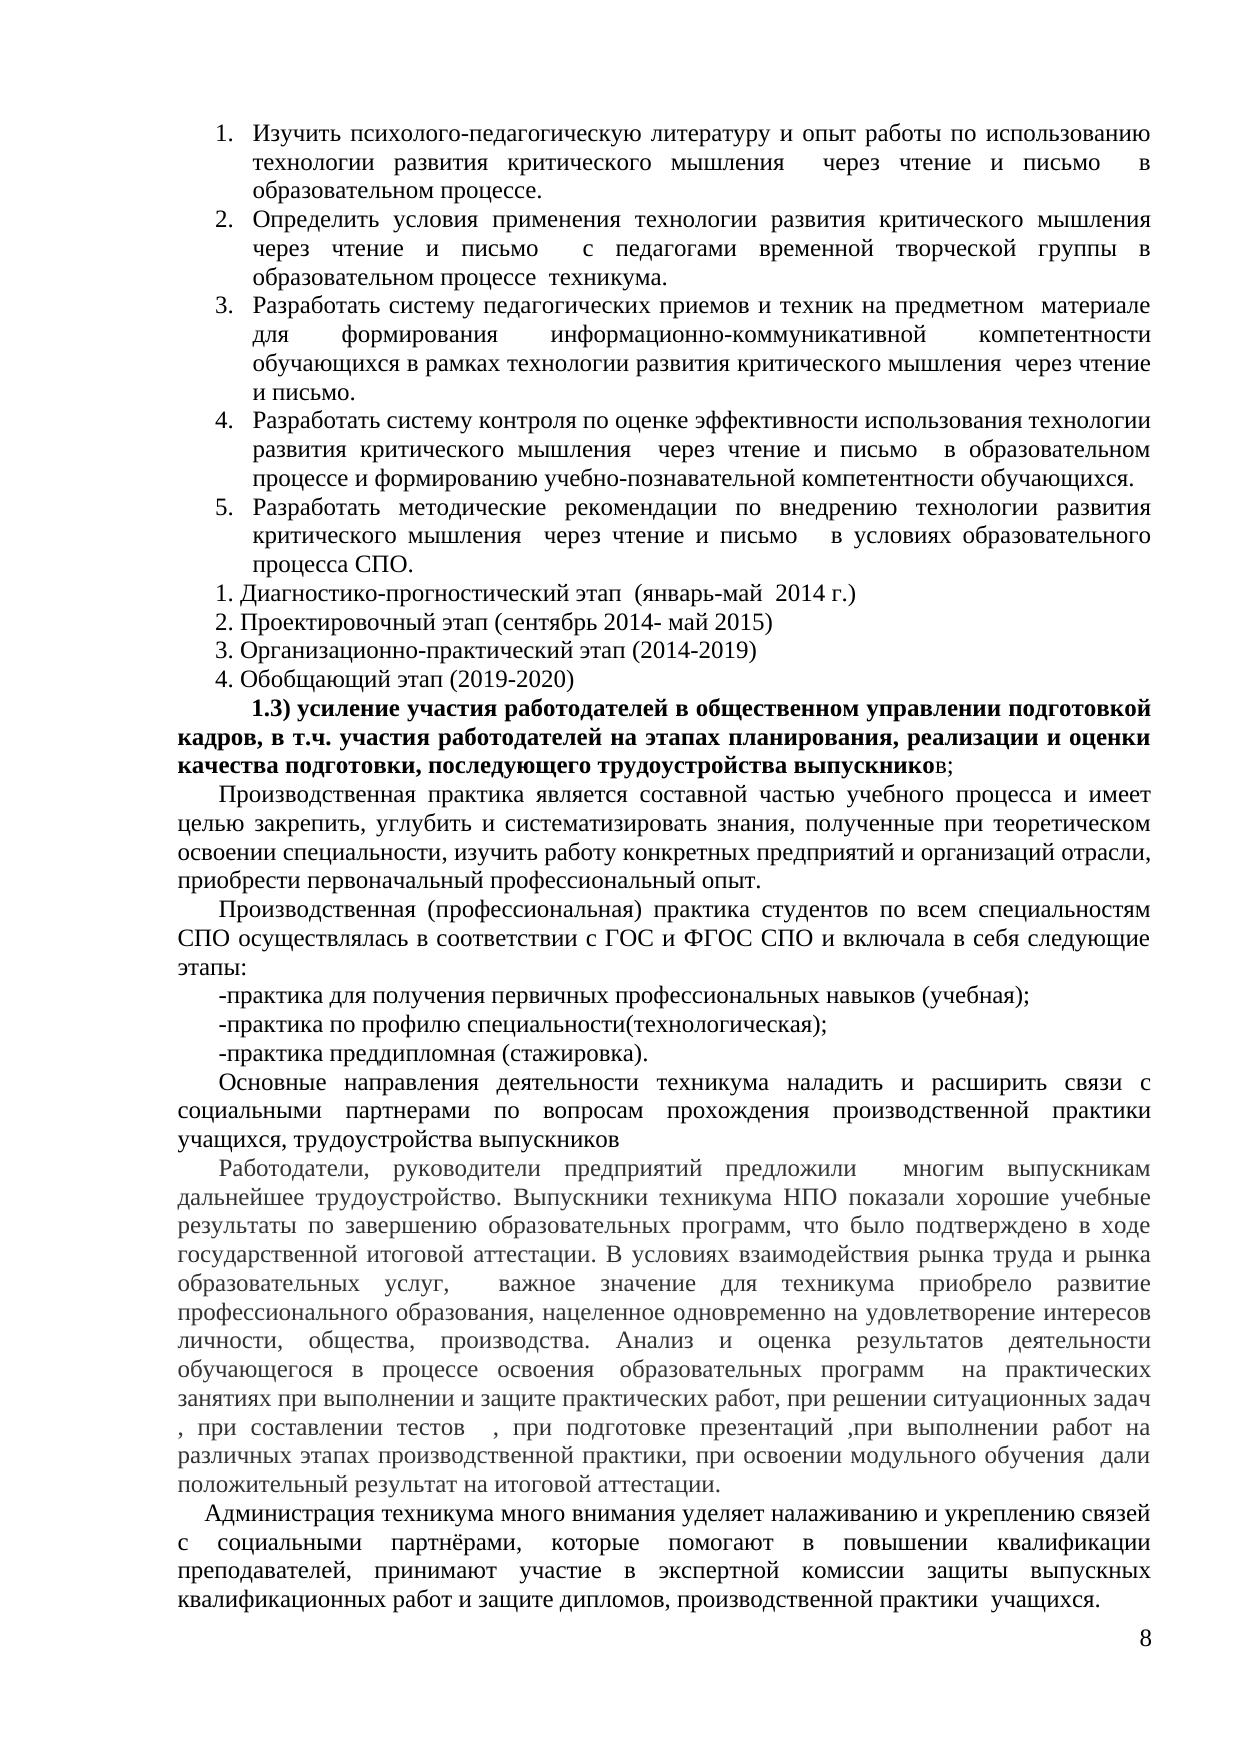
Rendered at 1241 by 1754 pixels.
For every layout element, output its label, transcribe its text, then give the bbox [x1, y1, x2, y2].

text 1.3) усиление участия работодателей в общественном управлении подготовкой кадров, в т.ч. участия работодателей на этапах планирования, реализации и оценки качества подготовки, последующего трудоустройства выпускников; [177, 693, 1152, 779]
text Администрация техникума много внимания уделяет налаживанию и укреплению связей с социальными партнёрами, которые помогают в повышении квалификации преподавателей, принимают участие в экспертной комиссии защиты выпускных квалификационных работ и защите дипломов, производственной практики учащихся. [177, 1498, 1152, 1613]
list Изучить психолого-педагогическую литературу и опыт работы по использованию технологии развития критического мышления через чтение и письмо в образовательном процессе. [215, 118, 1152, 204]
text -практика по профилю специальности(технологическая); [177, 1009, 1152, 1038]
text 4. Обобщающий этап (2019-2020) [177, 664, 1152, 693]
list Разработать методические рекомендации по внедрению технологии развития критического мышления через чтение и письмо в условиях образовательного процесса СПО. [215, 492, 1152, 578]
text Производственная (профессиональная) практика студентов по всем специальностям СПО осуществлялась в соответствии с ГОС и ФГОС СПО и включала в себя следующие этапы: [177, 894, 1152, 981]
text Работодатели, руководители предприятий предложили многим выпускникам дальнейшее трудоустройство. Выпускники техникума НПО показали хорошие учебные результаты по завершению образовательных программ, что было подтверждено в ходе государственной итоговой аттестации. В условиях взаимодействия рынка труда и рынка образовательных услуг, важное значение для техникума приобрело развитие профессионального образования, нацеленное одновременно на удовлетворение интересов личности, общества, производства. Анализ и оценка результатов деятельности обучающегося в процессе освоения образовательных программ на практических занятиях при выполнении и защите практических работ, при решении ситуационных задач , при составлении тестов , при подготовке презентаций ,при выполнении работ на различных этапах производственной практики, при освоении модульного обучения дали положительный результат на итоговой аттестации. [177, 1153, 1152, 1498]
list Разработать систему контроля по оценке эффективности использования технологии развития критического мышления через чтение и письмо в образовательном процессе и формированию учебно-познавательной компетентности обучающихся. [215, 406, 1152, 492]
text -практика преддипломная (стажировка). [177, 1038, 1152, 1067]
text Основные направления деятельности техникума наладить и расширить связи с социальными партнерами по вопросам прохождения производственной практики учащихся, трудоустройства выпускников [177, 1067, 1152, 1153]
list Определить условия применения технологии развития критического мышления через чтение и письмо с педагогами временной творческой группы в образовательном процессе техникума. [215, 204, 1152, 291]
text 1. Диагностико-прогностический этап (январь-май 2014 г.) [177, 578, 1152, 607]
text Производственная практика является составной частью учебного процесса и имеет целью закрепить, углубить и систематизировать знания, полученные при теоретическом освоении специальности, изучить работу конкретных предприятий и организаций отрасли, приобрести первоначальный профессиональный опыт. [177, 779, 1152, 894]
list Разработать систему педагогических приемов и техник на предметном материале для формирования информационно-коммуникативной компетентности обучающихся в рамках технологии развития критического мышления через чтение и письмо. [215, 291, 1152, 406]
text 2. Проектировочный этап (сентябрь 2014- май 2015) [177, 607, 1152, 636]
text 3. Организационно-практический этап (2014-2019) [177, 636, 1152, 664]
text -практика для получения первичных профессиональных навыков (учебная); [177, 981, 1152, 1009]
